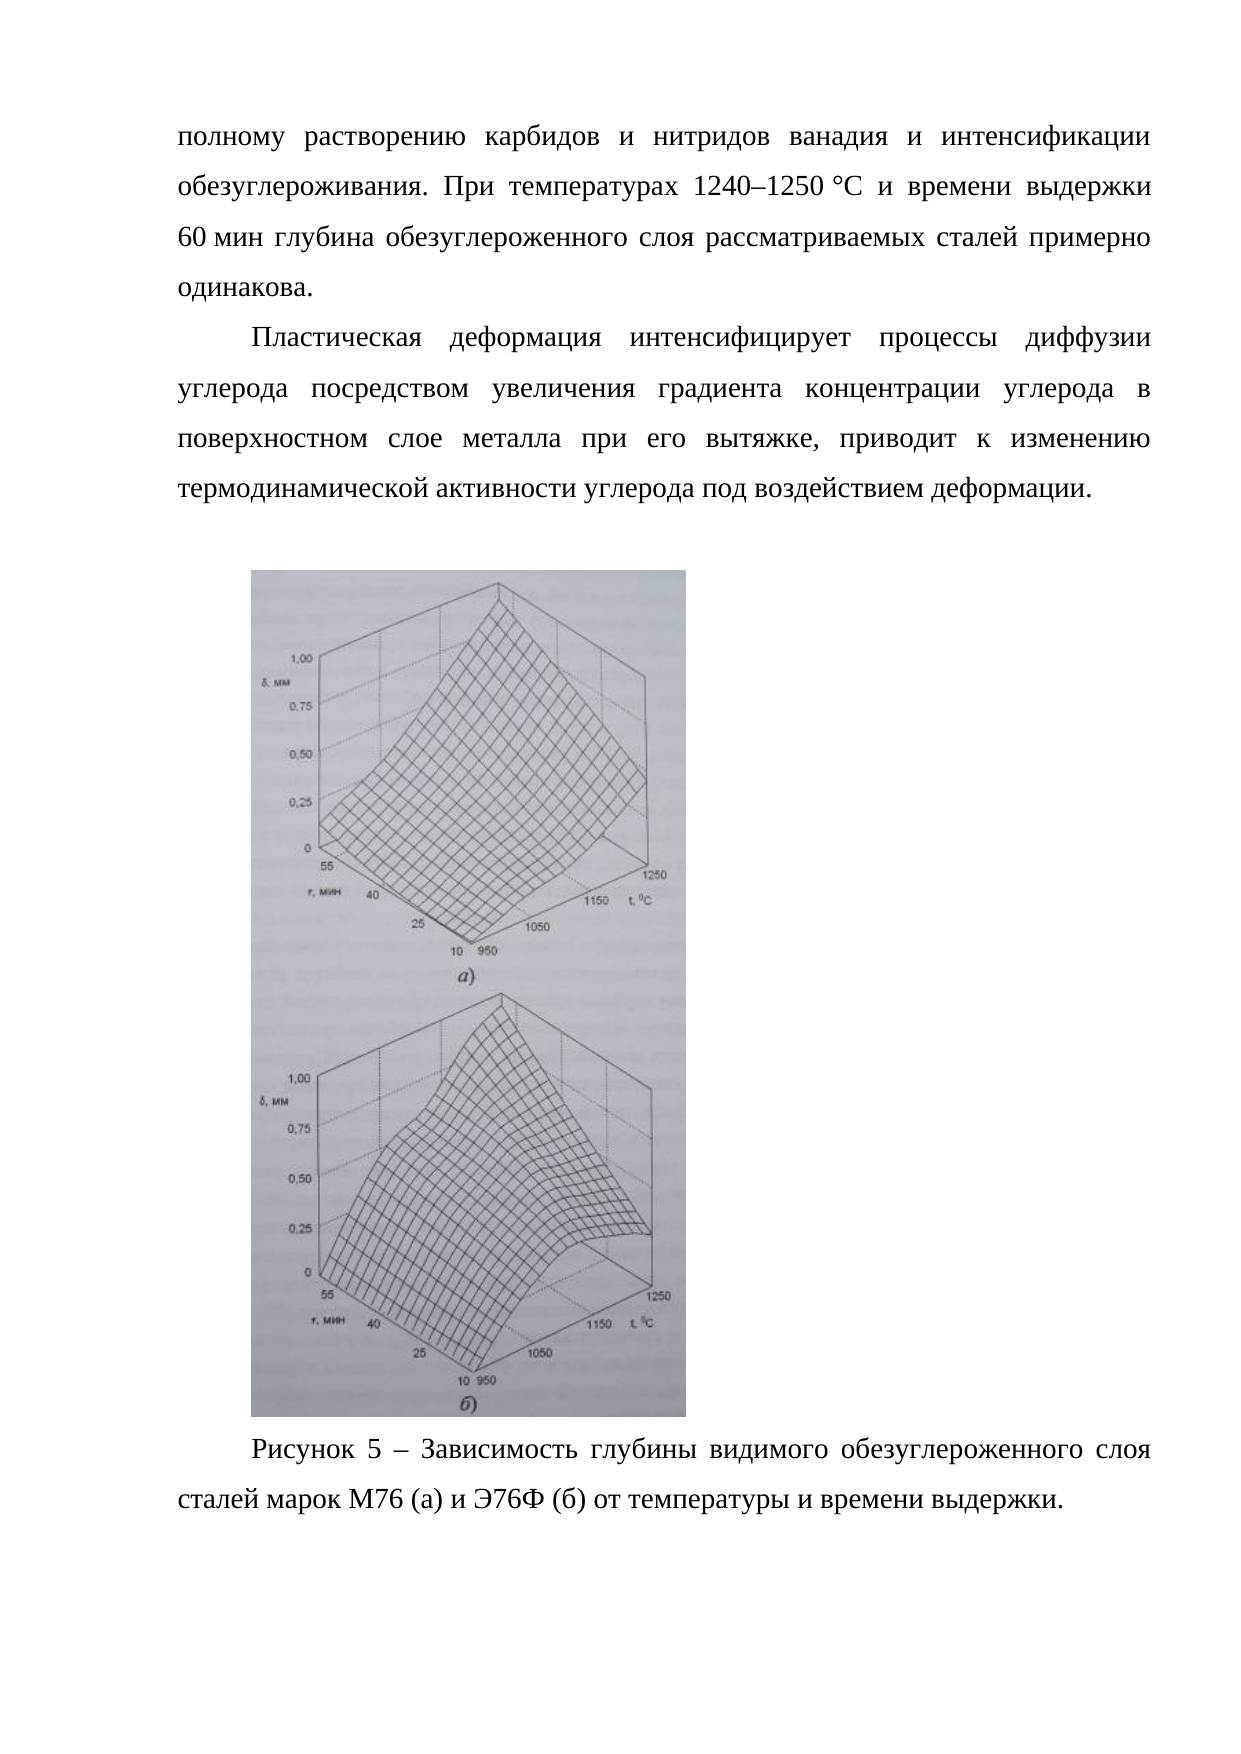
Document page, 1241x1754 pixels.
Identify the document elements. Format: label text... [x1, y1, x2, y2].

picture [251, 570, 686, 1417]
text Рисунок 5 – Зависимость глубины видимого обезуглероженного слоя сталей марок М76 (а) и Э76Ф (б) от температуры и времени выдержки. [177, 1431, 1152, 1514]
text Пластическая деформация интенсифицирует процессы диффузии углерода посредством увеличения градиента концентрации углерода в поверхностном слое металла при его вытяжке, приводит к изменению термодинамической активности углерода под воздействием деформации. [177, 319, 1152, 504]
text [177, 118, 1152, 303]
